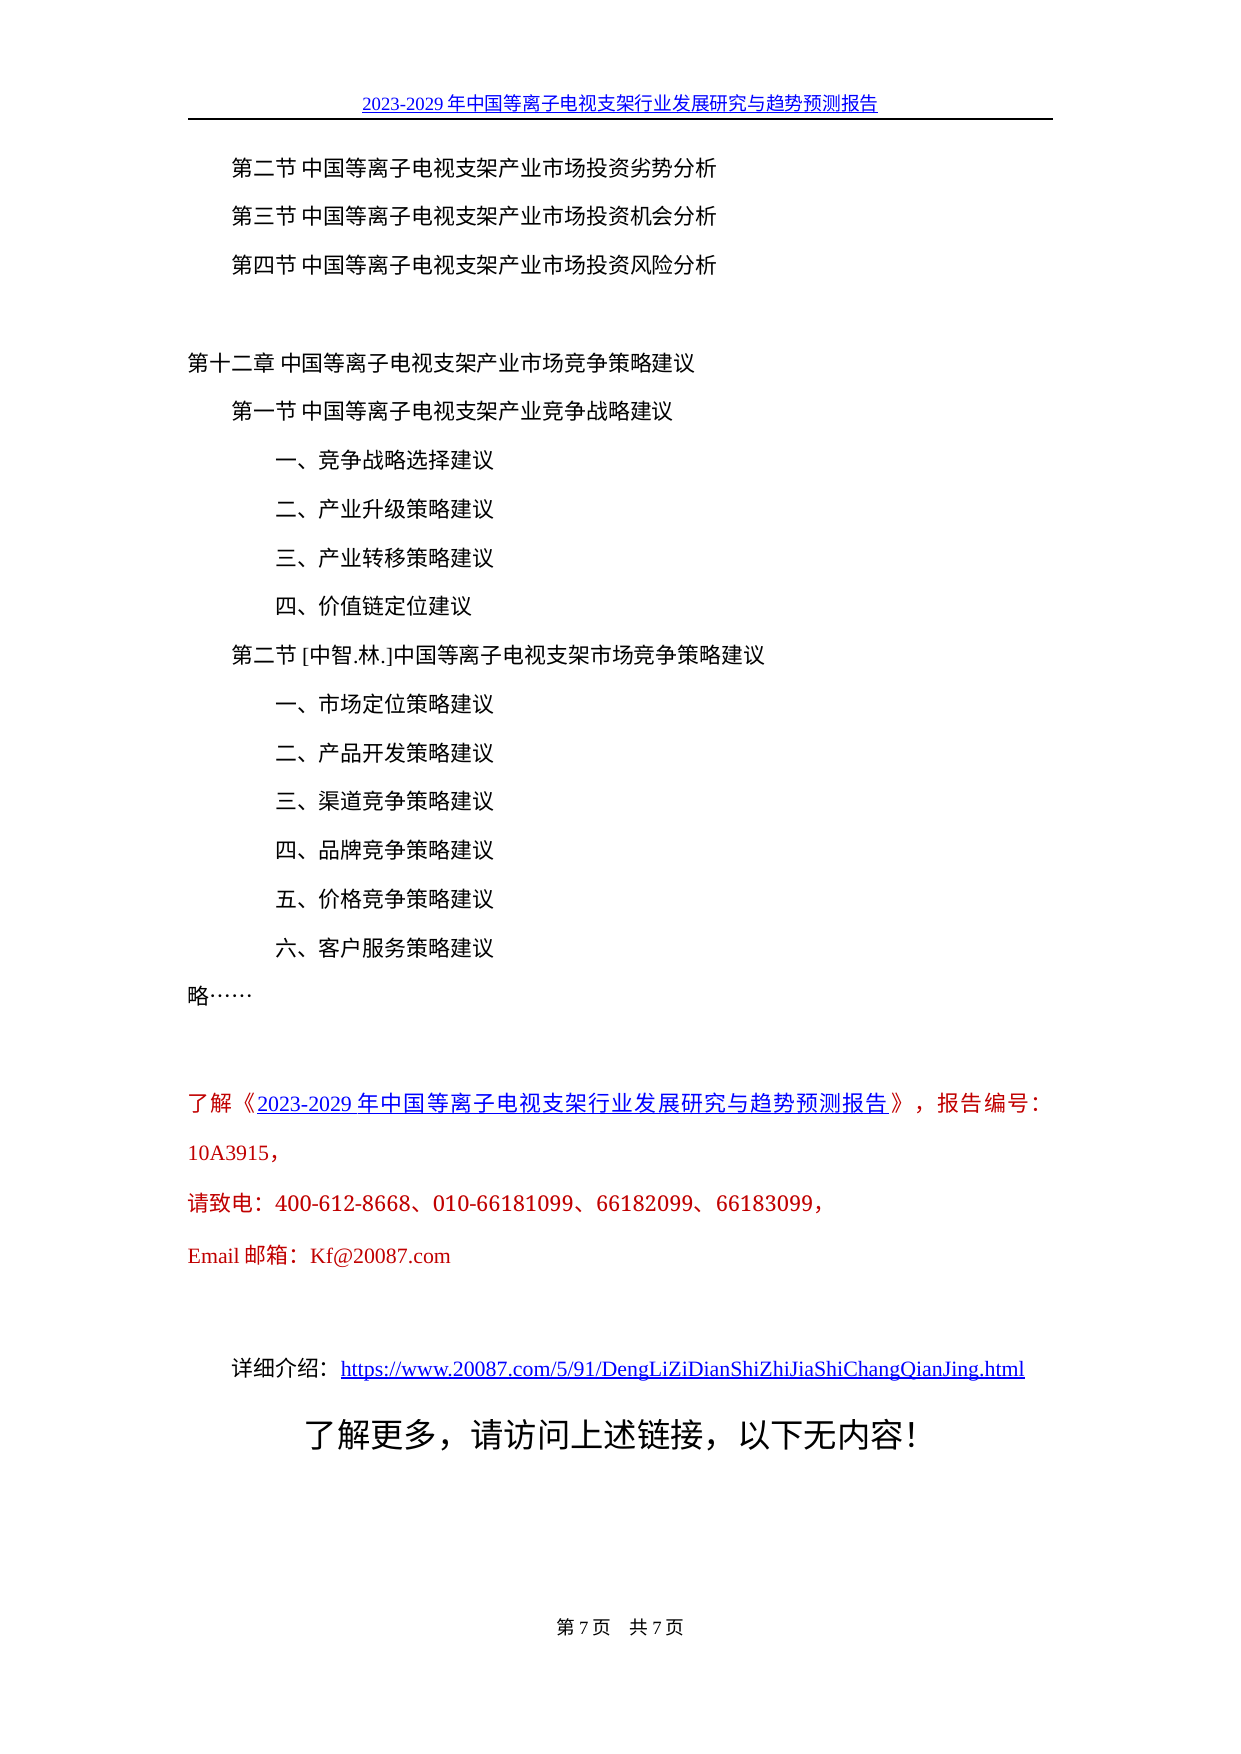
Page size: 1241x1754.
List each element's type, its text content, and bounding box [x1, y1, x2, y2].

text Email邮箱：Kf@20087.com [187, 1237, 1053, 1270]
text 详细介绍：https://www.20087.com/5/91/DengLiZiDianShiZhiJiaShiChangQianJing.html [187, 1350, 1053, 1383]
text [187, 150, 1053, 1011]
title 了解更多，请访问上述链接，以下无内容！ [187, 1400, 1053, 1465]
text 请致电：400-612-8668、010-66181099、66182099、66183099， [187, 1186, 1053, 1218]
text 了解《2023-2029年中国等离子电视支架行业发展研究与趋势预测报告》，报告编号：10A3915， [187, 1085, 1053, 1167]
